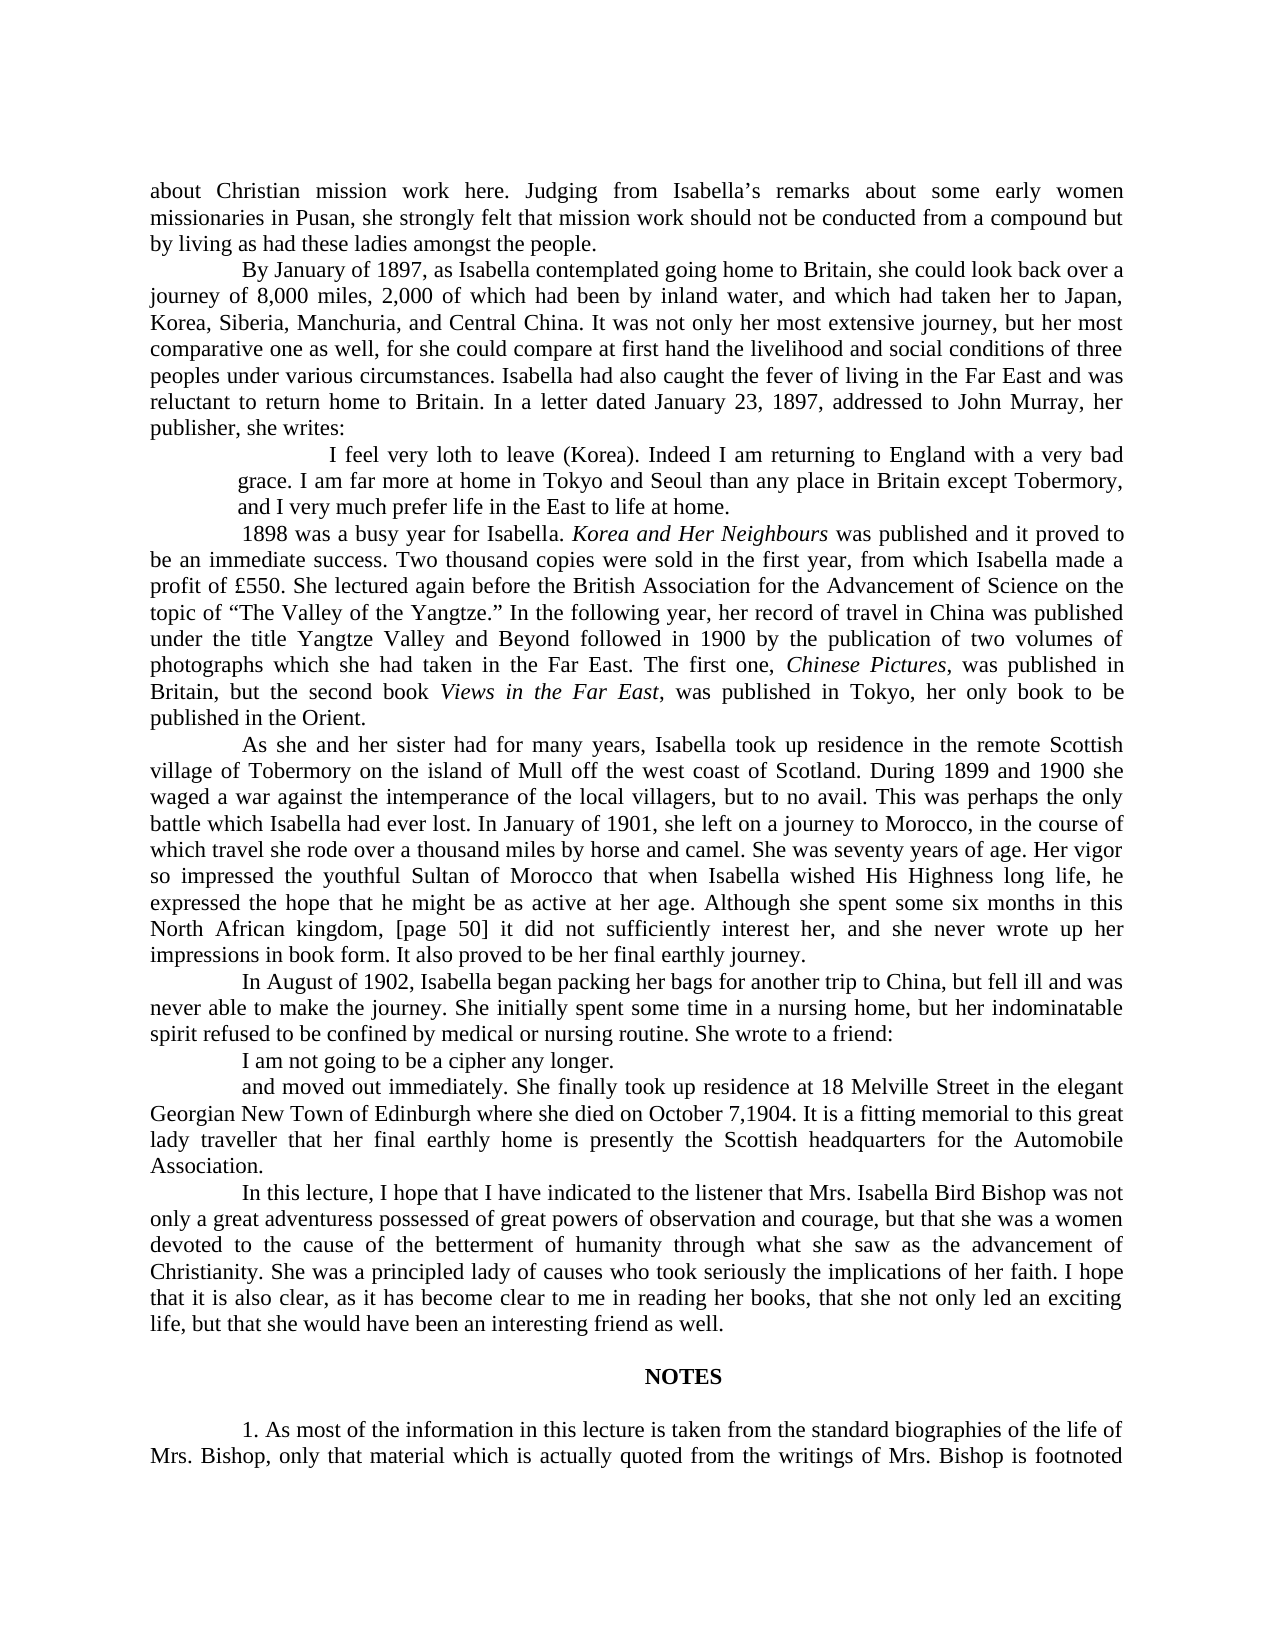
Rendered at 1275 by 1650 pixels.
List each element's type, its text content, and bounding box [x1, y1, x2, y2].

text I am not going to be a cipher any longer. [150, 1047, 1125, 1073]
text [150, 1416, 1125, 1468]
text In August of 1902, Isabella began packing her bags for another trip to China, but fell ill and was never able to make the journey. She initially spent some time in a nursing home, but her indominatable spirit refused to be confined by medical or nursing routine. She wrote to a friend: [150, 968, 1125, 1047]
text I feel very loth to leave (Korea). Indeed I am returning to England with a very bad grace. I am far more at home in Tokyo and Seoul than any place in Britain except Tobermory, and I very much prefer life in the East to life at home. [237, 441, 1125, 520]
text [150, 177, 1125, 256]
text As she and her sister had for many years, Isabella took up residence in the remote Scottish village of Tobermory on the island of Mull off the west coast of Scotland. During 1899 and 1900 she waged a war against the intemperance of the local villagers, but to no avail. This was perhaps the only battle which Isabella had ever lost. In January of 1901, she left on a journey to Morocco, in the course of which travel she rode over a thousand miles by horse and camel. She was seventy years of age. Her vigor so impressed the youthful Sultan of Morocco that when Isabella wished His Highness long life, he expressed the hope that he might be as active at her age. Although she spent some six months in this North African kingdom, [page 50] it did not sufficiently interest her, and she never wrote up her impressions in book form. It also proved to be her final earthly journey. [150, 731, 1125, 968]
text and moved out immediately. She finally took up residence at 18 Melville Street in the elegant Georgian New Town of Edinburgh where she died on October 7,1904. It is a fitting memorial to this great lady traveller that her final earthly home is presently the Scottish headquarters for the Automobile Association. [150, 1073, 1125, 1179]
text In this lecture, I hope that I have indicated to the listener that Mrs. Isabella Bird Bishop was not only a great adventuress possessed of great powers of observation and courage, but that she was a women devoted to the cause of the betterment of humanity through what she saw as the advancement of Christianity. She was a principled lady of causes who took seriously the implications of her faith. I hope that it is also clear, as it has become clear to me in reading her books, that she not only led an exciting life, but that she would have been an interesting friend as well. [150, 1179, 1125, 1337]
text By January of 1897, as Isabella contemplated going home to Britain, she could look back over a journey of 8,000 miles, 2,000 of which had been by inland water, and which had taken her to Japan, Korea, Siberia, Manchuria, and Central China. It was not only her most extensive journey, but her most comparative one as well, for she could compare at first hand the livelihood and social conditions of three peoples under various circumstances. Isabella had also caught the fever of living in the Far East and was reluctant to return home to Britain. In a letter dated January 23, 1897, addressed to John Murray, her publisher, she writes: [150, 256, 1125, 441]
text NOTES [150, 1363, 1125, 1389]
text 1898 was a busy year for Isabella. Korea and Her Neighbours was published and it proved to be an immediate success. Two thousand copies were sold in the first year, from which Isabella made a profit of £550. She lectured again before the British Association for the Advancement of Science on the topic of “The Valley of the Yangtze.” In the following year, her record of travel in China was published under the title Yangtze Valley and Beyond followed in 1900 by the publication of two volumes of photographs which she had taken in the Far East. The first one, Chinese Pictures, was published in Britain, but the second book Views in the Far East, was published in Tokyo, her only book to be published in the Orient. [150, 520, 1125, 731]
